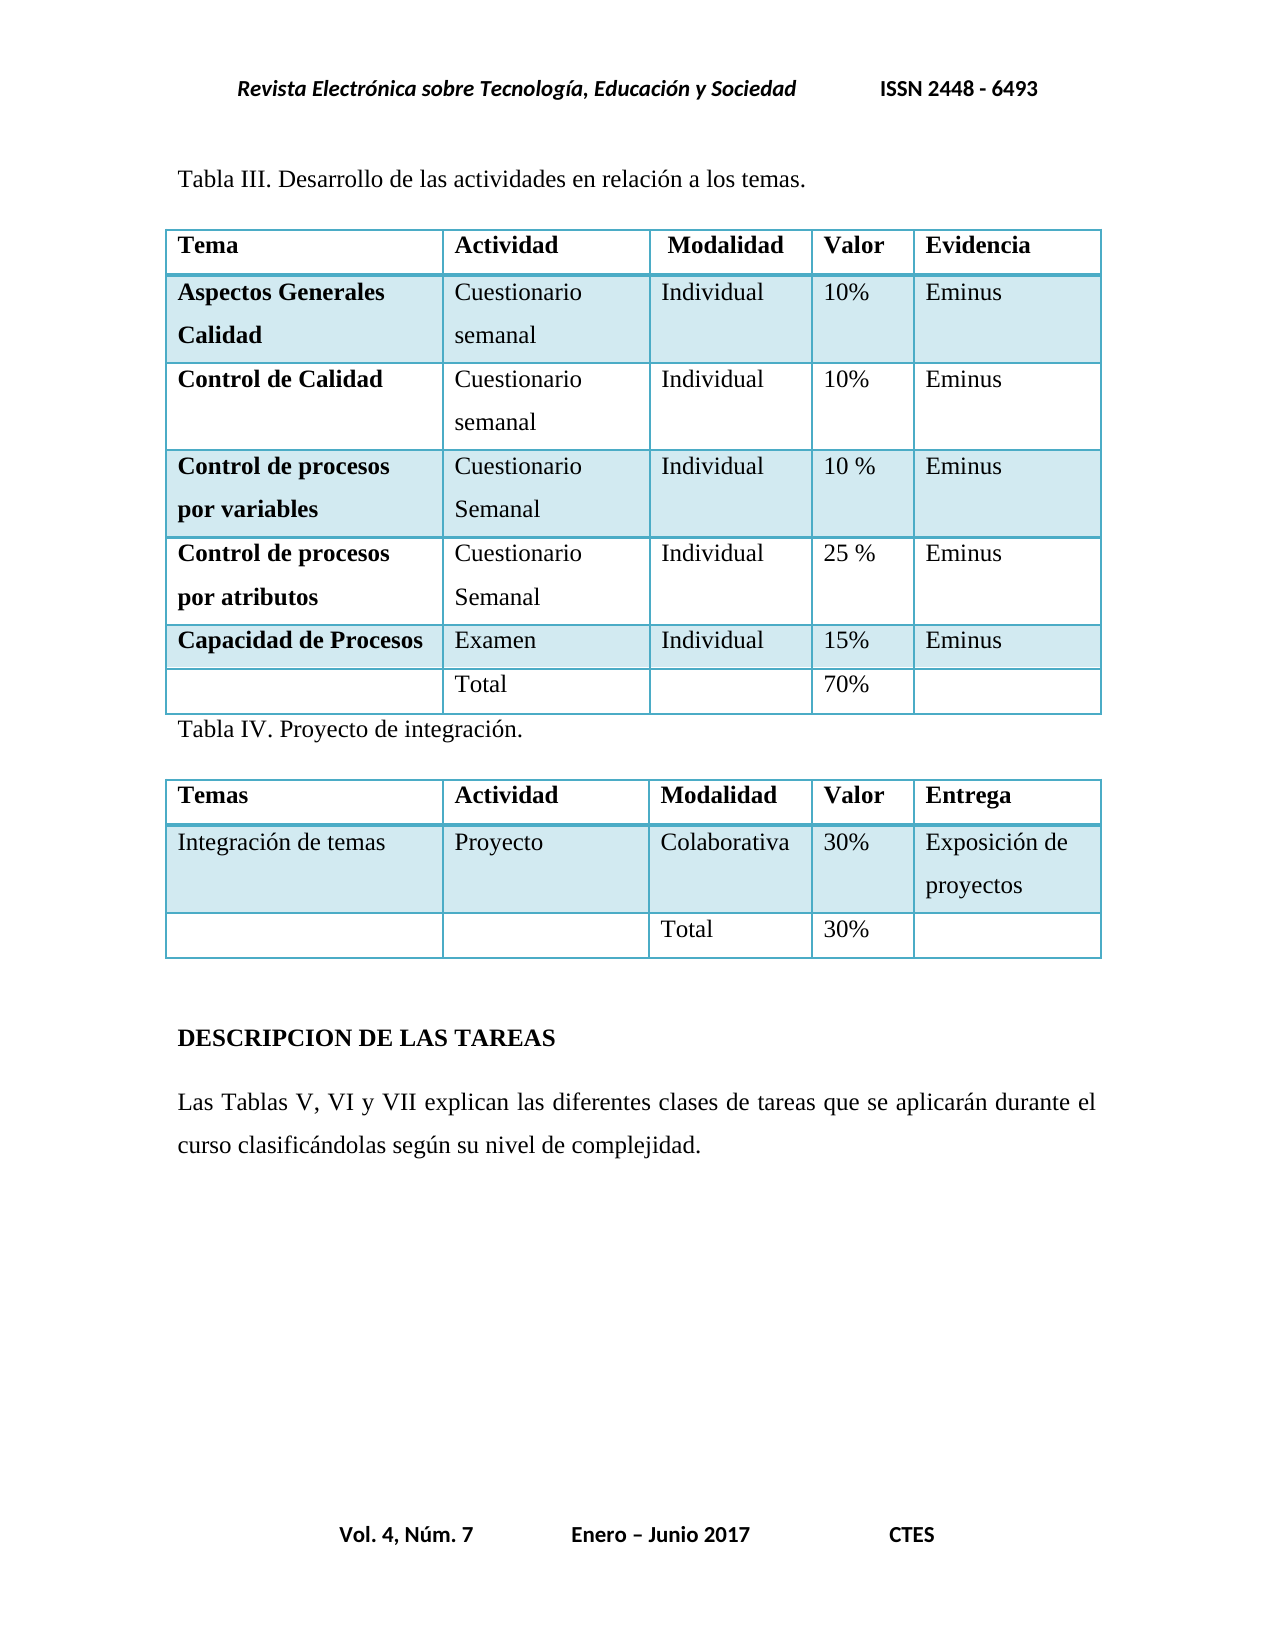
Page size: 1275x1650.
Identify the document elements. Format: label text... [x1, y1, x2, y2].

text Tabla III. Desarrollo de las actividades en relación a los temas. [177, 164, 1098, 193]
table_header Entrega [915, 781, 1100, 822]
table_header Valor [813, 231, 913, 272]
table_cell 25 % [813, 539, 913, 623]
table_cell [167, 670, 442, 712]
table_cell Individual [651, 277, 811, 362]
table_header Actividad [444, 231, 649, 272]
table_cell Integración de temas [167, 827, 442, 912]
table_cell 10 % [813, 451, 913, 536]
table_cell Colaborativa [650, 827, 811, 912]
table_cell Exposición de proyectos [915, 827, 1100, 912]
table_cell Capacidad de Procesos [167, 626, 442, 667]
table_cell 10% [813, 277, 913, 362]
table_cell Eminus [915, 539, 1100, 623]
text Tabla IV. Proyecto de integración. [177, 715, 1098, 743]
table_cell Total [444, 670, 649, 712]
table_header Tema [167, 231, 442, 272]
table_cell [651, 670, 811, 712]
table_cell [915, 914, 1100, 957]
table_cell 10% [813, 364, 913, 449]
table_cell Cuestionario Semanal [444, 451, 649, 536]
table_header Valor [813, 781, 913, 822]
table_cell Eminus [915, 277, 1100, 362]
table_header Evidencia [915, 231, 1100, 272]
table_cell Eminus [915, 451, 1100, 536]
text Las Tablas V, VI y VII explican las diferentes clases de tareas que se aplicarán durante el curso clasificándolas según su nivel de complejidad. [177, 1087, 1098, 1159]
table_cell [915, 670, 1100, 712]
table_cell Individual [651, 626, 811, 667]
table_cell Control de Calidad [167, 364, 442, 449]
table_cell [167, 914, 442, 957]
table_cell Control de procesos por atributos [167, 539, 442, 623]
table_cell Individual [651, 539, 811, 623]
table_cell Control de procesos por variables [167, 451, 442, 536]
table_cell Examen [444, 626, 649, 667]
table_cell Cuestionario semanal [444, 364, 649, 449]
table_cell 15% [813, 626, 913, 667]
table_cell Cuestionario semanal [444, 277, 649, 362]
table_cell Aspectos Generales Calidad [167, 277, 442, 362]
table_cell Proyecto [444, 827, 648, 912]
table_header Modalidad [650, 781, 811, 822]
text DESCRIPCION DE LAS TAREAS [177, 1023, 1098, 1052]
table_cell Eminus [915, 364, 1100, 449]
table_cell Total [650, 914, 811, 957]
table_cell [444, 914, 648, 957]
table_cell Eminus [915, 626, 1100, 667]
table_cell Individual [651, 451, 811, 536]
table_cell 70% [813, 670, 913, 712]
table_header Actividad [444, 781, 648, 822]
table_cell 30% [813, 827, 913, 912]
table_cell 30% [813, 914, 913, 957]
table_cell Individual [651, 364, 811, 449]
table_cell Cuestionario Semanal [444, 539, 649, 623]
table_header Temas [167, 781, 442, 822]
table_header Modalidad [651, 231, 811, 272]
